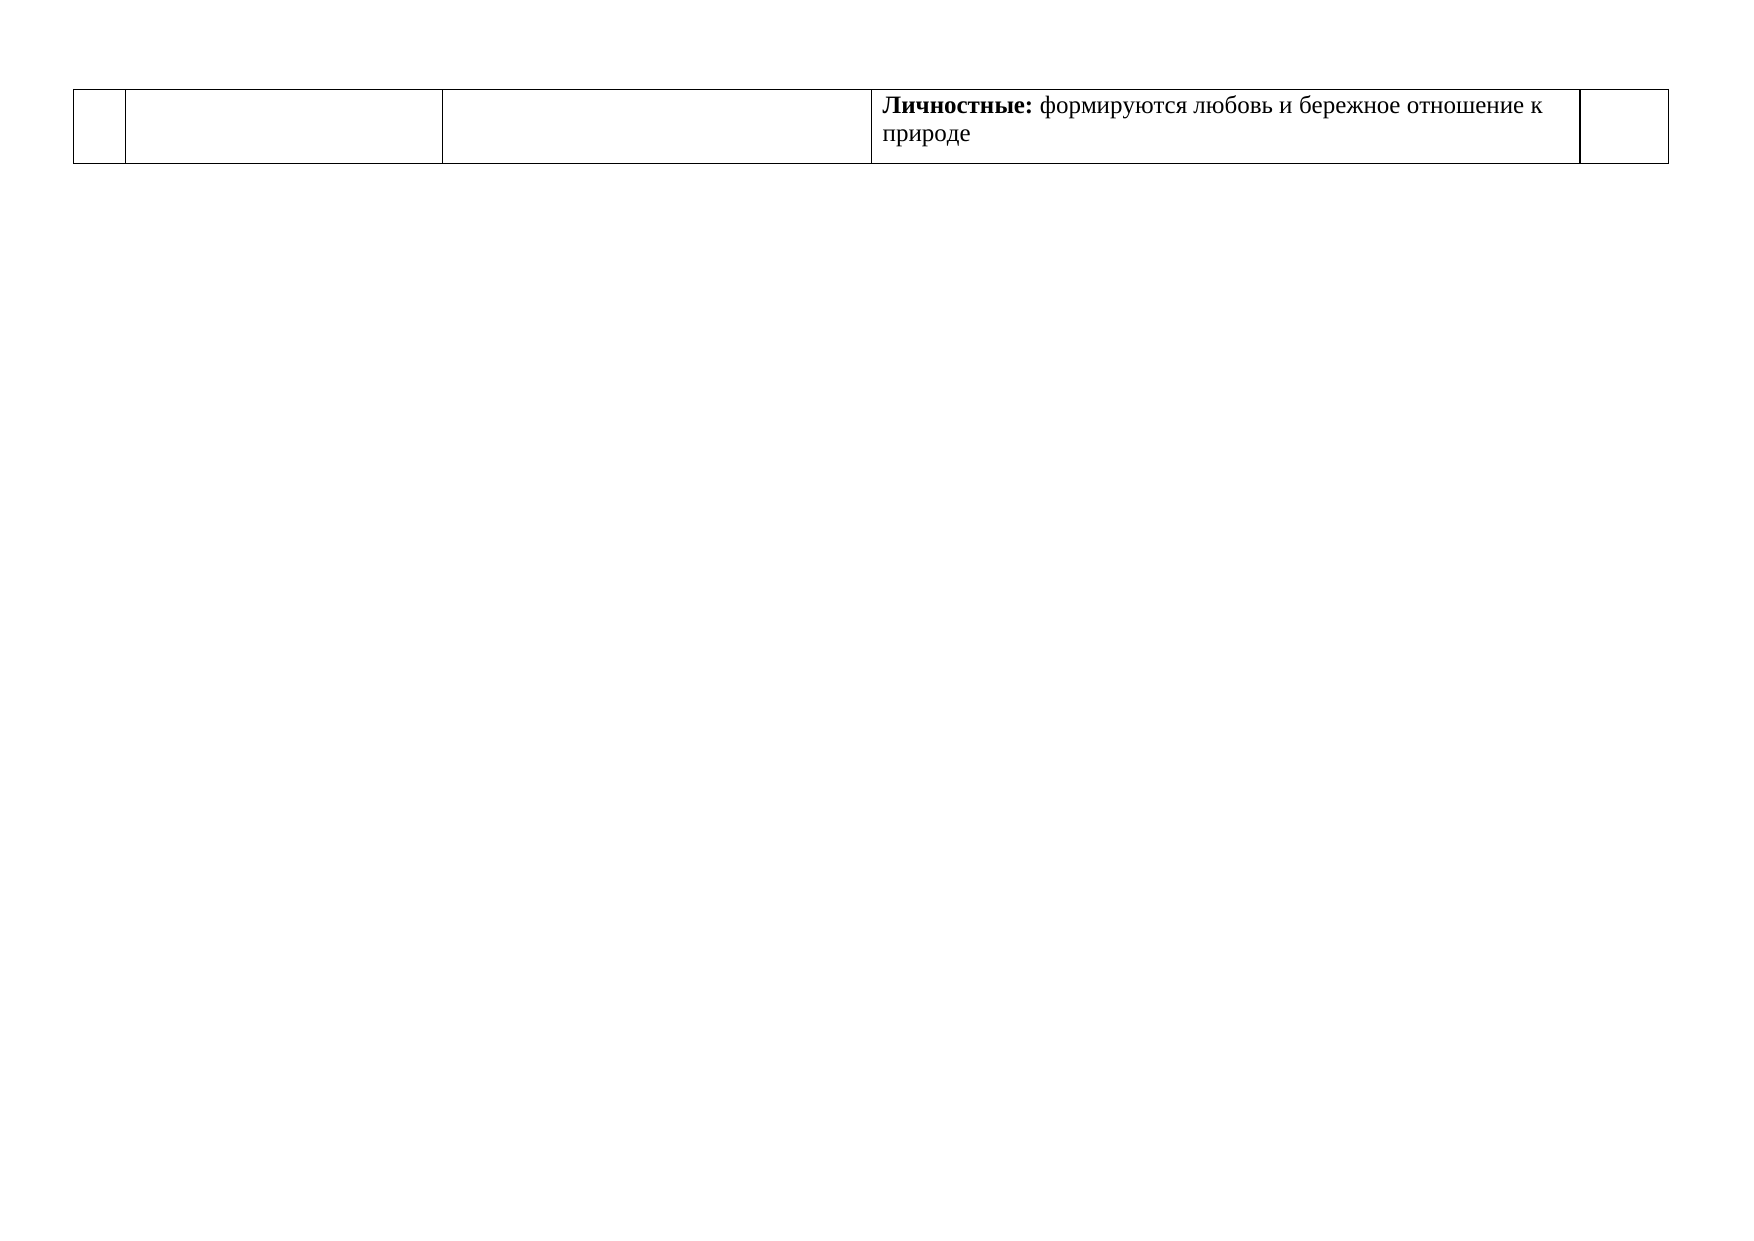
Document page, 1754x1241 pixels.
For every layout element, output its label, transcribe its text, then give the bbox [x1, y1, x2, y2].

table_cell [872, 90, 1579, 163]
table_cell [126, 90, 442, 163]
table_cell 35 [74, 90, 125, 163]
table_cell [443, 90, 871, 163]
table_cell [1581, 90, 1668, 163]
